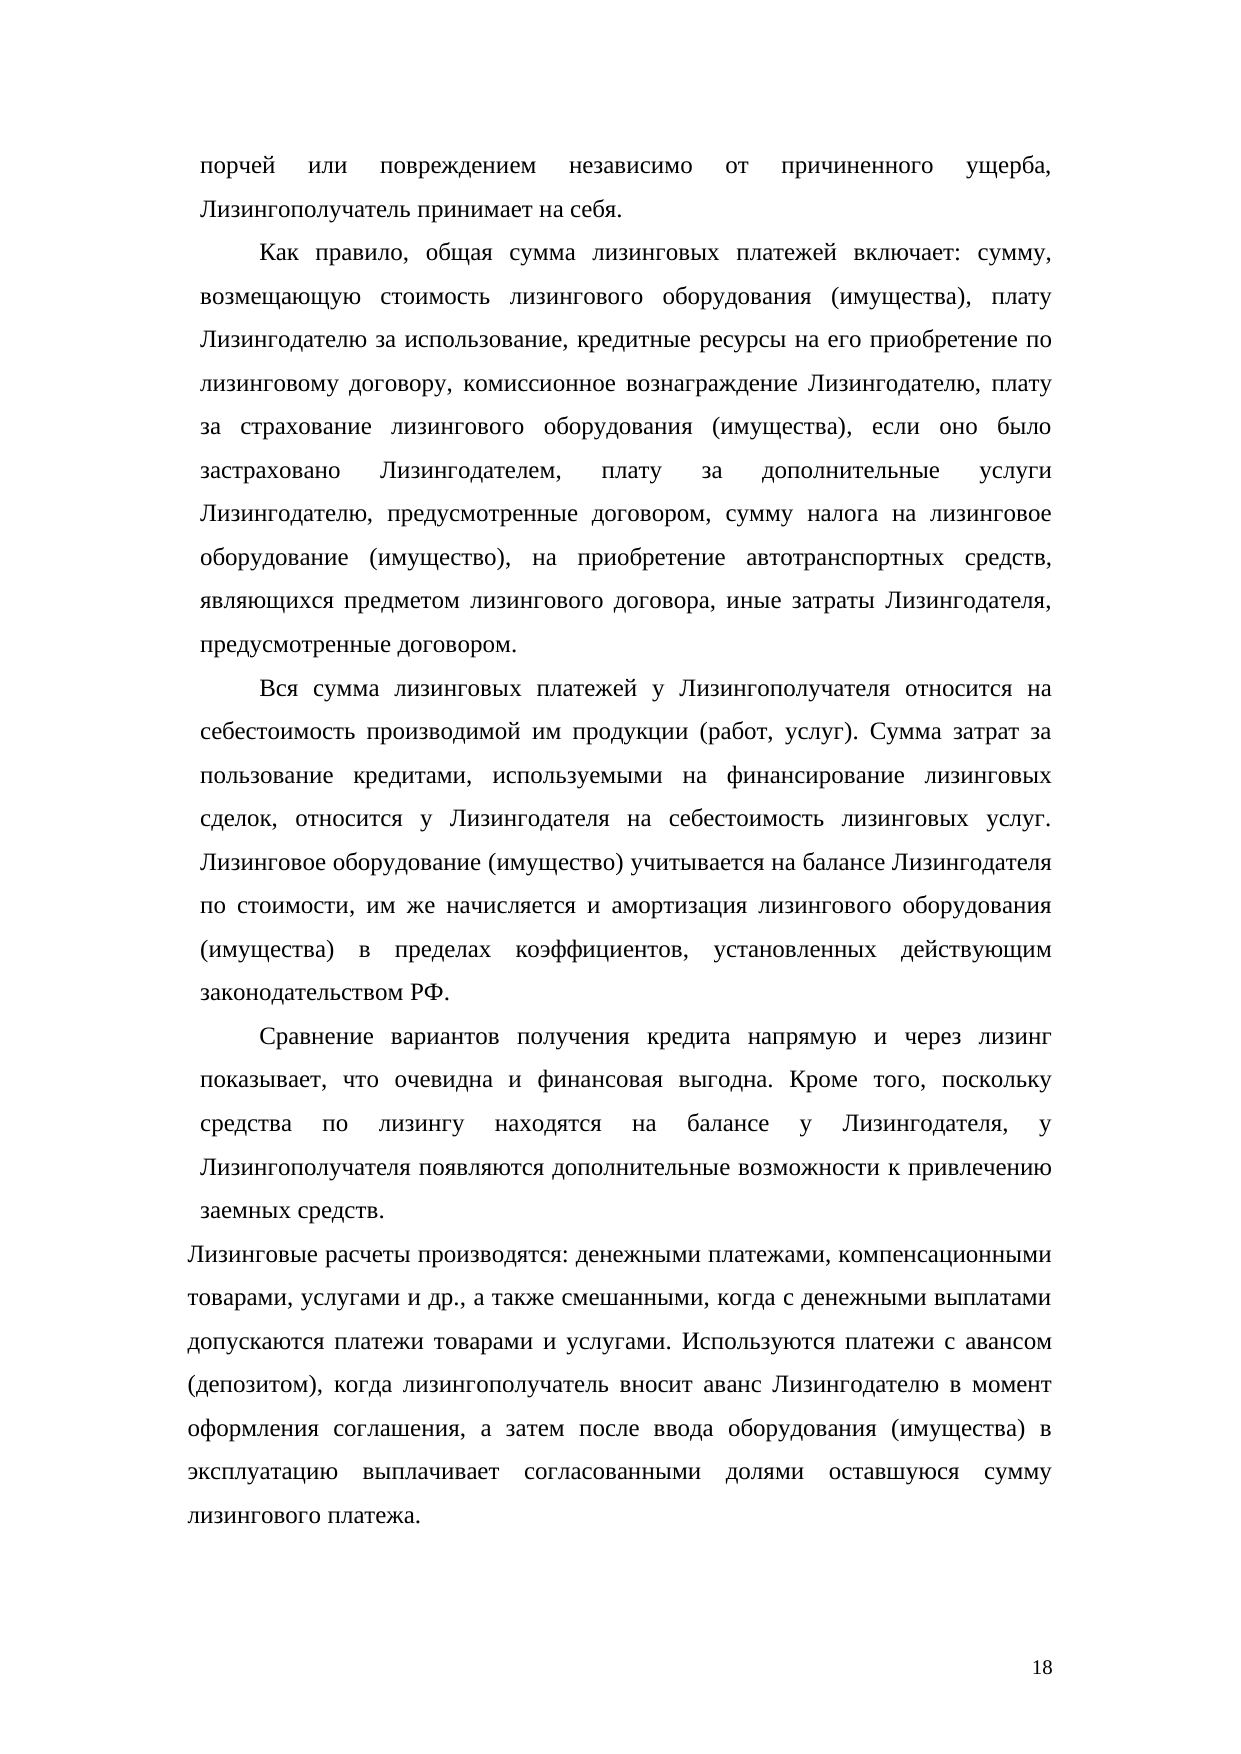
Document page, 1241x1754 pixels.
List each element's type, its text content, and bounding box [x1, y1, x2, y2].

text Как правило, общая сумма лизинговых платежей включает: сумму, возмещающую стоимость лизингового оборудования (имущества), плату Лизингодателю за использование, кредитные ресурсы на его приобретение по лизинговому договору, комиссионное вознаграждение Лизингодателю, плату за страхование лизингового оборудования (имущества), если оно было застраховано Лизингодателем, плату за дополнительные услуги Лизингодателю, предусмотренные договором, сумму налога на лизинговое оборудование (имущество), на приобретение автотранспортных средств, являющихся предметом лизингового договора, иные затраты Лизингодателя, предусмотренные договором. [200, 237, 1053, 658]
text Вся сумма лизинговых платежей у Лизингополучателя относится на себестоимость производимой им продукции (работ, услуг). Сумма затрат за пользование кредитами, используемыми на финансирование лизинговых сделок, относится у Лизингодателя на себестоимость лизинговых услуг. Лизинговое оборудование (имущество) учитывается на балансе Лизингодателя по стоимости, им же начисляется и амортизация лизингового оборудования (имущества) в пределах коэффициентов, установленных действующим законодательством РФ. [200, 672, 1053, 1006]
text Сравнение вариантов получения кредита напрямую и через лизинг показывает, что очевидна и финансовая выгодна. Кроме того, поскольку средства по лизингу находятся на балансе у Лизингодателя, у Лизингополучателя появляются дополнительные возможности к привлечению заемных средств. [200, 1021, 1053, 1224]
text Лизинговые расчеты производятся: денежными платежами, компенсационными товарами, услугами и др., а также смешанными, когда с денежными выплатами допускаются платежи товарами и услугами. Используются платежи с авансом (депозитом), когда лизингополучатель вносит аванс Лизингодателю в момент оформления соглашения, а затем после ввода оборудования (имущества) в эксплуатацию выплачивает согласованными долями оставшуюся сумму лизингового платежа. [187, 1238, 1053, 1529]
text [200, 150, 1053, 223]
